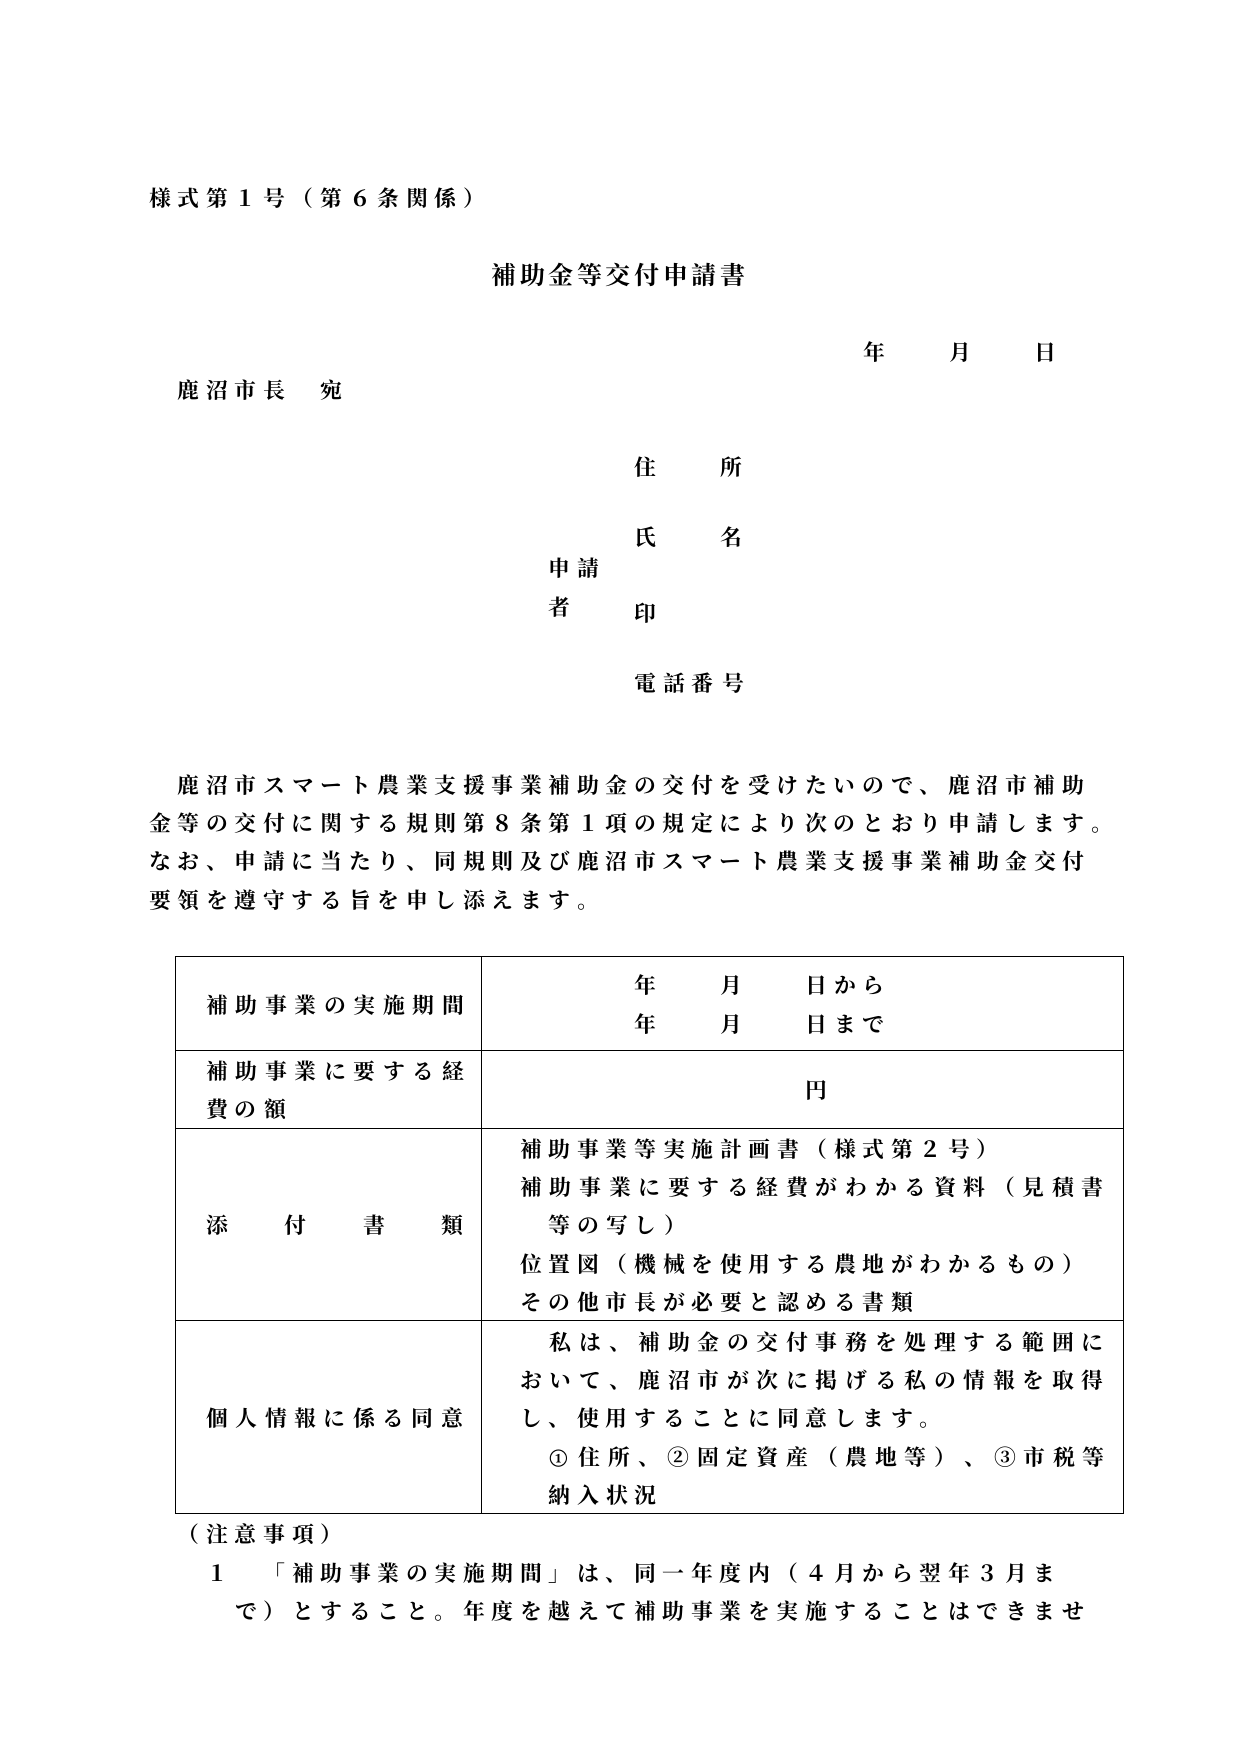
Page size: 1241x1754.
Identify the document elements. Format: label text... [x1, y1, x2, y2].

table_cell 私は、補助金の交付事務を処理する範囲において、鹿沼市が次に掲げる私の情報を取得し、使用することに同意します。 ①住所、②固定資産（農地等）、③市税等納入状況 [482, 1321, 1123, 1513]
table_header 補助事業の実施期間 [176, 957, 481, 1050]
table_cell 補助事業に要する経費の額 [176, 1051, 481, 1128]
table_cell 円 [482, 1051, 1123, 1128]
table_header 住 所 氏 名 印 電話番号 [622, 446, 1123, 726]
text 鹿沼市長 宛 [149, 370, 1091, 408]
text 補助金等交付申請書 [149, 255, 1091, 293]
table_cell 添付書類 [176, 1129, 481, 1320]
text （注意事項） [149, 1514, 1091, 1552]
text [200, 1552, 1091, 1629]
table_cell 補助事業等実施計画書（様式第２号） 補助事業に要する経費がわかる資料（見積書等の写し） 位置図（機械を使用する農地がわかるもの） その他市長が必要と認める書類 [482, 1129, 1123, 1320]
text 鹿沼市スマート農業支援事業補助金の交付を受けたいので、鹿沼市補助金等の交付に関する規則第８条第１項の規定により次のとおり申請します。なお、申請に当たり、同規則及び鹿沼市スマート農業支援事業補助金交付要領を遵守する旨を申し添えます。 [149, 764, 1091, 918]
table_cell 個人情報に係る同意 [176, 1321, 481, 1513]
text 様式第１号（第６条関係） [149, 178, 1091, 216]
table_header 申請者 [518, 446, 622, 726]
text 年 月 日 [149, 331, 1063, 370]
table_header 年 月 日から 年 月 日まで [482, 957, 1123, 1050]
